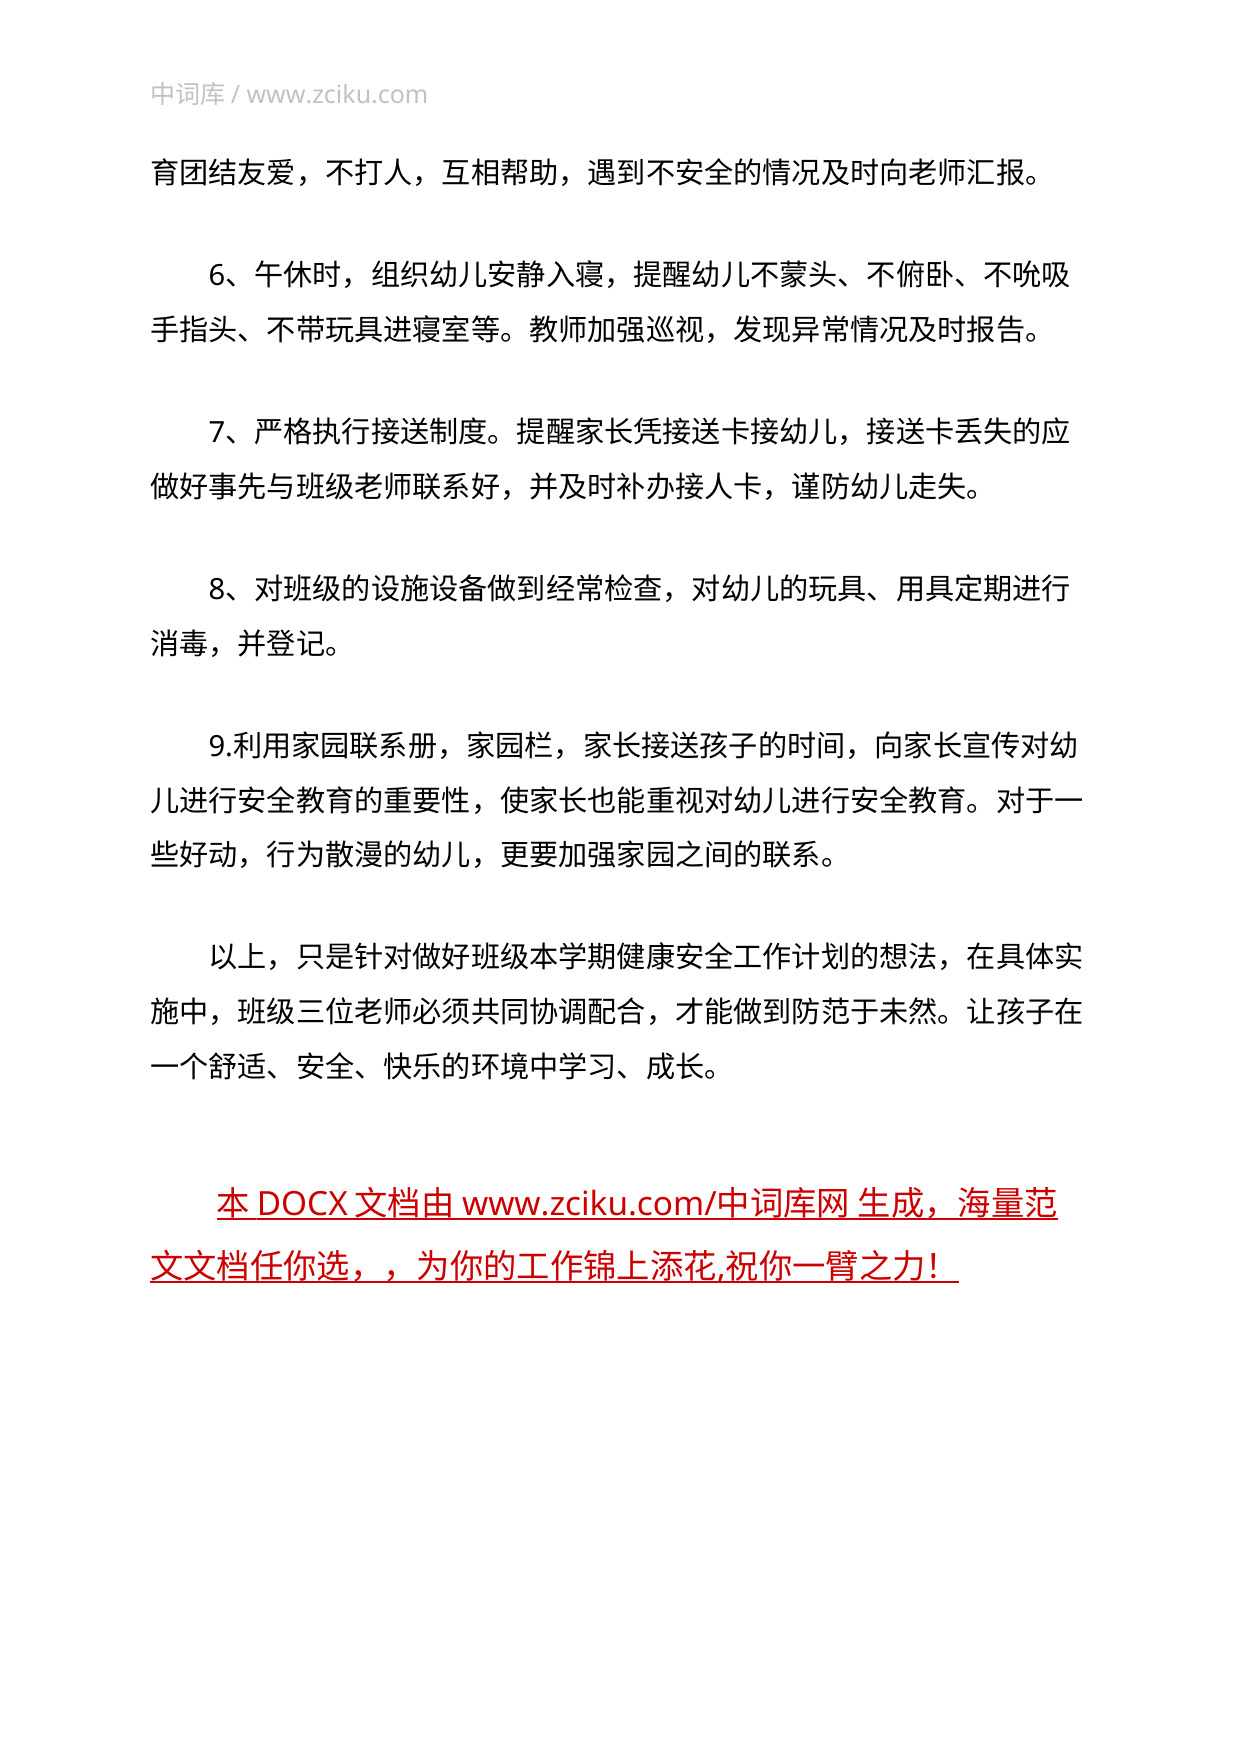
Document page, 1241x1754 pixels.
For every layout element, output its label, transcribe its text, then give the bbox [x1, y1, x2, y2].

text 6、午休时，组织幼儿安静入寝，提醒幼儿不蒙头、不俯卧、不吮吸手指头、不带玩具进寝室等。教师加强巡视，发现异常情况及时报告。 [150, 252, 1090, 349]
text 7、严格执行接送制度。提醒家长凭接送卡接幼儿，接送卡丢失的应做好事先与班级老师联系好，并及时补办接人卡，谨防幼儿走失。 [150, 408, 1090, 506]
text 9.利用家园联系册，家园栏，家长接送孩子的时间，向家长宣传对幼儿进行安全教育的重要性，使家长也能重视对幼儿进行安全教育。对于一些好动，行为散漫的幼儿，更要加强家园之间的联系。 [150, 722, 1090, 874]
text 本DOCX文档由 www.zciku.com/中词库网 生成，海量范文文档任你选，，为你的工作锦上添花,祝你一臂之力！ [150, 1177, 1090, 1288]
text 以上，只是针对做好班级本学期健康安全工作计划的想法，在具体实施中，班级三位老师必须共同协调配合，才能做到防范于未然。让孩子在一个舒适、安全、快乐的环境中学习、成长。 [150, 934, 1090, 1086]
text 8、对班级的设施设备做到经常检查，对幼儿的玩具、用具定期进行消毒，并登记。 [150, 565, 1090, 663]
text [150, 150, 1090, 192]
